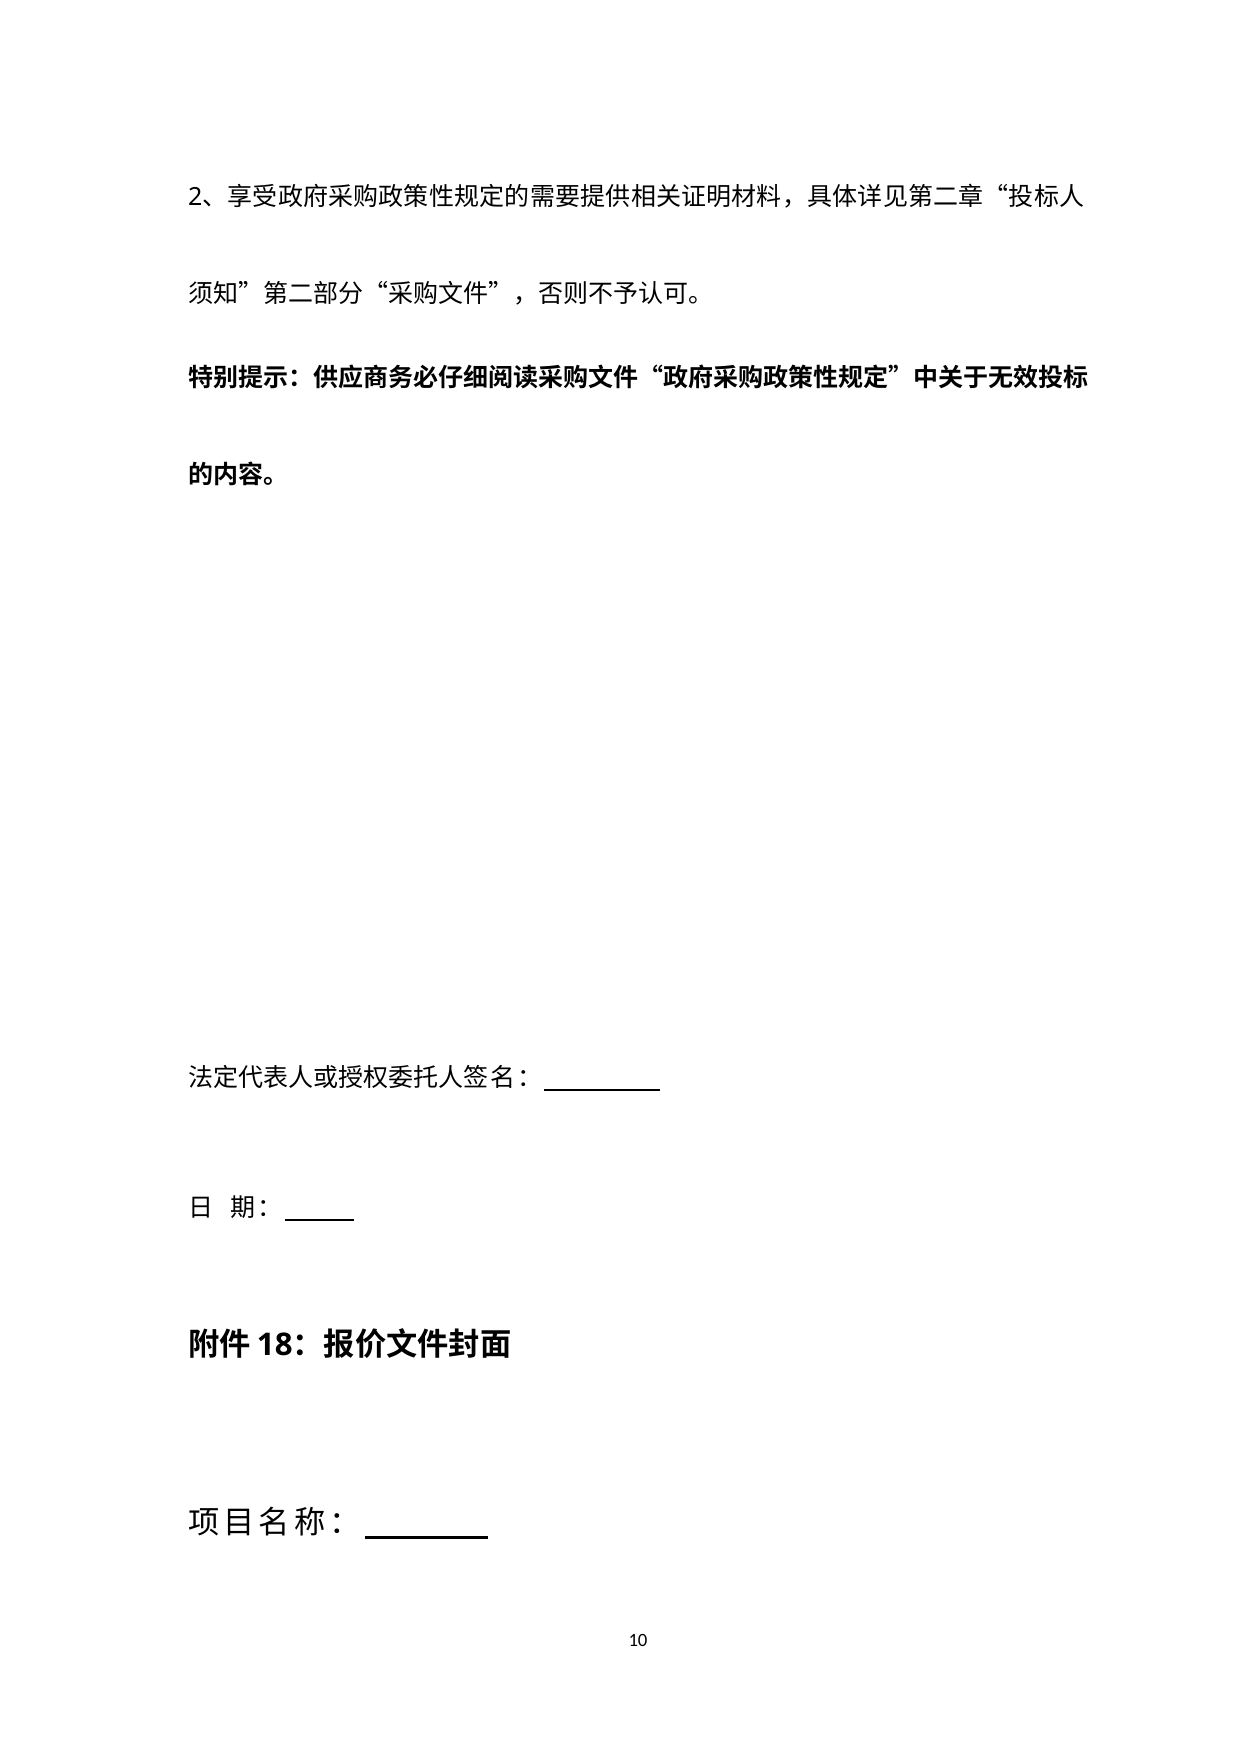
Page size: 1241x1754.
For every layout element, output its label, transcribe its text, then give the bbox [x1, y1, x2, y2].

text 法定代表人或授权委托人签名： [188, 1043, 1088, 1108]
text 2、享受政府采购政策性规定的需要提供相关证明材料，具体详见第二章“投标人须知”第二部分“采购文件”，否则不予认可。 [188, 162, 1088, 324]
text 日 期： [188, 1173, 1088, 1238]
text 项目名称： [188, 1488, 1099, 1553]
text 附件18：报价文件封面 [188, 1319, 1088, 1365]
text 特别提示：供应商务必仔细阅读采购文件“政府采购政策性规定”中关于无效投标的内容。 [188, 343, 1088, 505]
